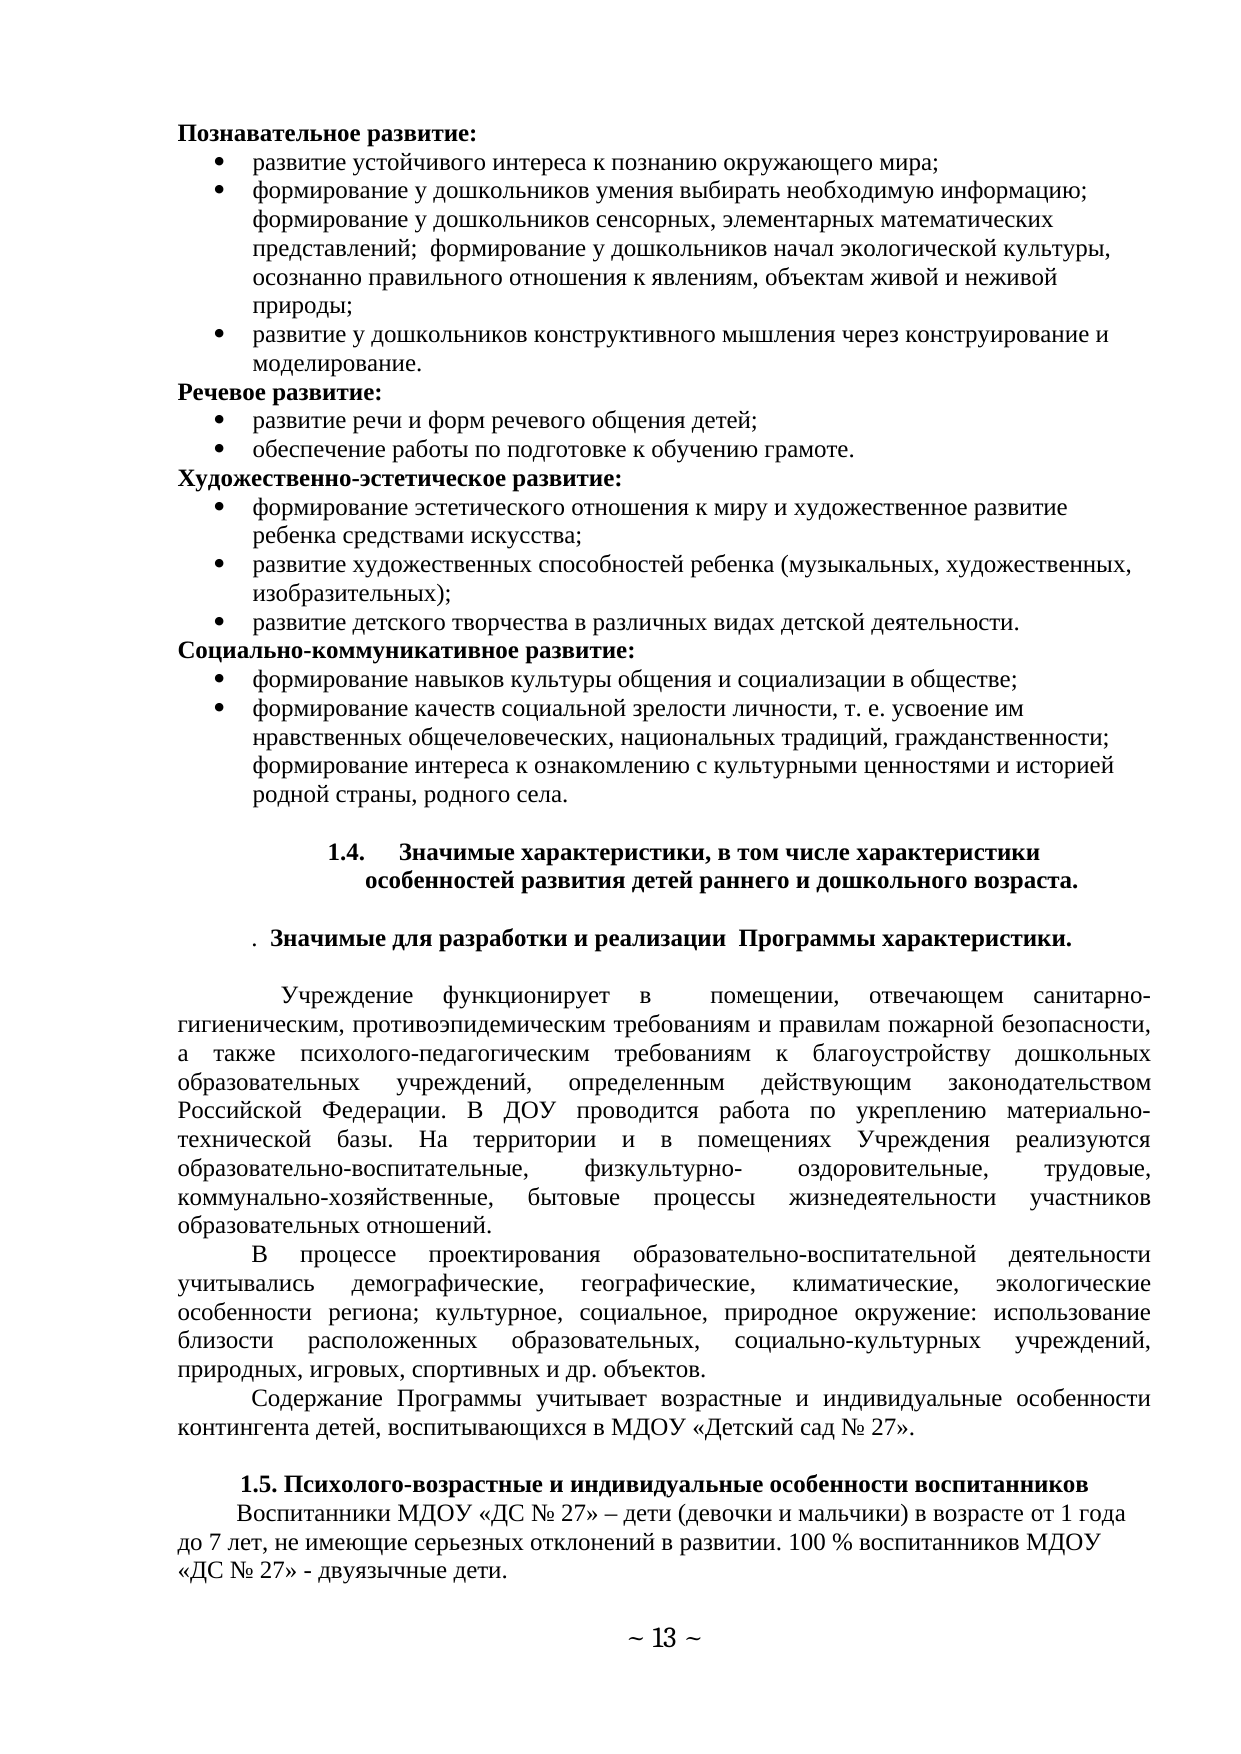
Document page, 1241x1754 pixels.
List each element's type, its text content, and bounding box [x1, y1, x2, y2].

text Содержание Программы учитывает возрастные и индивидуальные особенности контингента детей, воспитывающихся в МДОУ «Детский сад № 27». [177, 1383, 1152, 1441]
list Значимые характеристики, в том числе характеристики особенностей развития детей раннего и дошкольного возраста. [327, 837, 1152, 894]
text Воспитанники МДОУ «ДС № 27» – дети (девочки и мальчики) в возрасте от 1 года до 7 лет, не имеющие серьезных отклонений в развитии. 100 % воспитанников МДОУ «ДС № 27» - двуязычные дети. [177, 1498, 1152, 1584]
text В процессе проектирования образовательно-воспитательной деятельности учитывались демографические, географические, климатические, экологические особенности региона; культурное, социальное, природное окружение: использование близости расположенных образовательных, социально-культурных учреждений, природных, игровых, спортивных и др. объектов. [177, 1239, 1152, 1383]
text 1.5. Психолого-возрастные и индивидуальные особенности воспитанников [177, 1469, 1152, 1498]
list обеспечение работы по подготовке к обучению грамоте. [215, 434, 1152, 463]
list формирование у дошкольников умения выбирать необходимую информацию; формирование у дошкольников сенсорных, элементарных математических представлений; формирование у дошкольников начал экологической культуры, осознанно правильного отношения к явлениям, объектам живой и неживой природы; [215, 176, 1152, 319]
list развитие детского творчества в различных видах детской деятельности. [215, 607, 1152, 636]
text Социально-коммуникативное развитие: [177, 636, 1152, 664]
list формирование эстетического отношения к миру и художественное развитие ребенка средствами искусства; [215, 492, 1152, 549]
list развитие у дошкольников конструктивного мышления через конструирование и моделирование. [215, 319, 1152, 377]
list формирование навыков культуры общения и социализации в обществе; [215, 664, 1152, 693]
text Художественно-эстетическое развитие: [177, 463, 1152, 492]
text Речевое развитие: [177, 377, 1152, 406]
list развитие речи и форм речевого общения детей; [215, 406, 1152, 434]
list развитие устойчивого интереса к познанию окружающего мира; [215, 147, 1152, 176]
text . Значимые для разработки и реализации Программы характеристики. [177, 923, 1152, 952]
text Познавательное развитие: [177, 118, 1152, 147]
text Учреждение функционирует в помещении, отвечающем санитарно-гигиеническим, противоэпидемическим требованиям и правилам пожарной безопасности, а также психолого-педагогическим требованиям к благоустройству дошкольных образовательных учреждений, определенным действующим законодательством Российской Федерации. В ДОУ проводится работа по укреплению материально-технической базы. На территории и в помещениях Учреждения реализуются образовательно-воспитательные, физкультурно- оздоровительные, трудовые, коммунально-хозяйственные, бытовые процессы жизнедеятельности участников образовательных отношений. [177, 981, 1152, 1239]
list формирование качеств социальной зрелости личности, т. е. усвоение им нравственных общечеловеческих, национальных традиций, гражданственности; формирование интереса к ознакомлению с культурными ценностями и историей родной страны, родного села. [215, 693, 1152, 808]
list развитие художественных способностей ребенка (музыкальных, художественных, изобразительных); [215, 549, 1152, 607]
